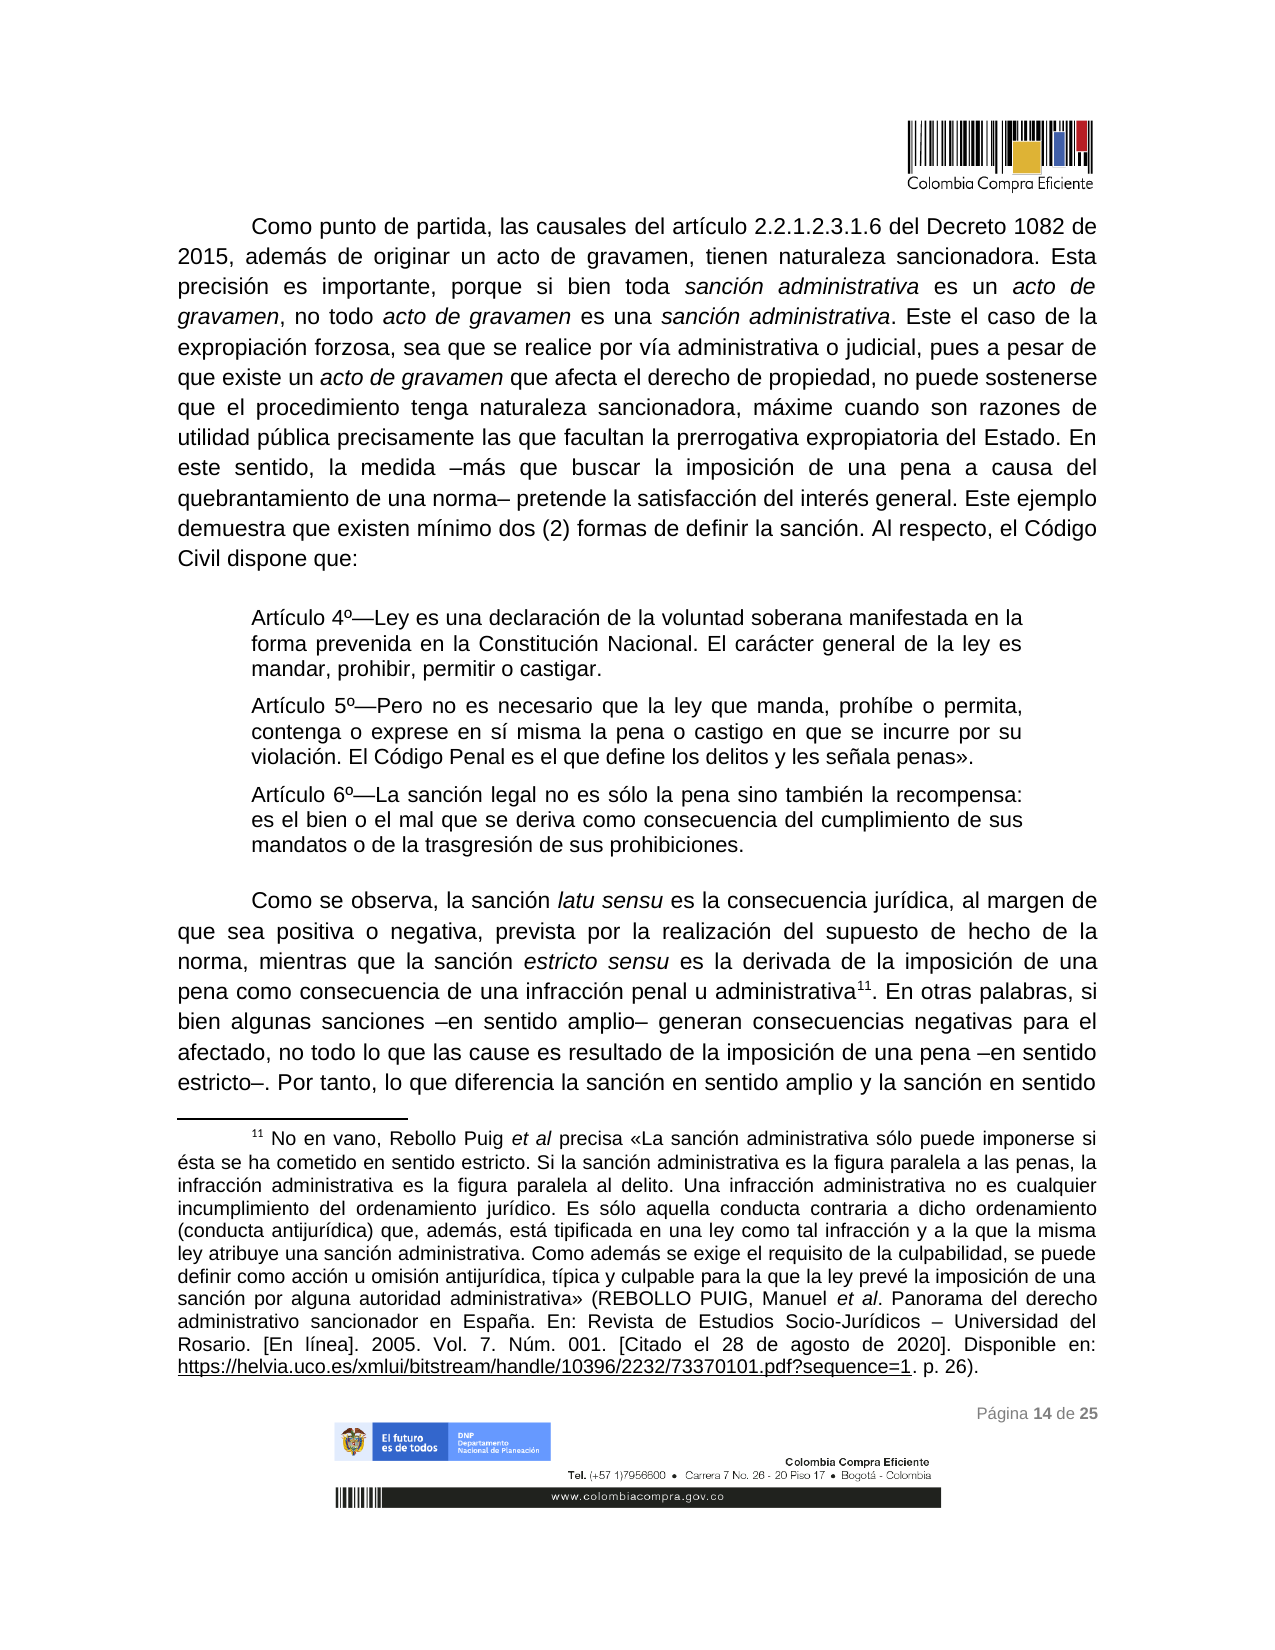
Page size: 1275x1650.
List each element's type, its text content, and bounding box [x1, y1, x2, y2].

text Artículo 4º—Ley es una declaración de la voluntad soberana manifestada en la forma prevenida en la Constitución Nacional. El carácter general de la ley es mandar, prohibir, permitir o castigar. [251, 605, 1024, 681]
picture [899, 114, 1099, 196]
picture [334, 1422, 942, 1508]
text Como punto de partida, las causales del artículo 2.2.1.2.3.1.6 del Decreto 1082 de 2015, además de originar un acto de gravamen, tienen naturaleza sancionadora. Esta precisión es importante, porque si bien toda sanción administrativa es un acto de gravamen, no todo acto de gravamen es una sanción administrativa. Este el caso de la expropiación forzosa, sea que se realice por vía administrativa o judicial, pues a pesar de que existe un acto de gravamen que afecta el derecho de propiedad, no puede sostenerse que el procedimiento tenga naturaleza sancionadora, máxime cuando son razones de utilidad pública precisamente las que facultan la prerrogativa expropiatoria del Estado. En este sentido, la medida –más que buscar la imposición de una pena a causa del quebrantamiento de una norma– pretende la satisfacción del interés general. Este ejemplo demuestra que existen mínimo dos (2) formas de definir la sanción. Al respecto, el Código Civil dispone que: [177, 213, 1098, 571]
text Artículo 5º—Pero no es necesario que la ley que manda, prohíbe o permita, contenga o exprese en sí misma la pena o castigo en que se incurre por su violación. El Código Penal es el que define los delitos y les señala penas». [251, 693, 1024, 769]
text Artículo 6º—La sanción legal no es sólo la pena sino también la recompensa: es el bien o el mal que se deriva como consecuencia del cumplimiento de sus mandatos o de la trasgresión de sus prohibiciones. [251, 782, 1024, 857]
text Como se observa, la sanción latu sensu es la consecuencia jurídica, al margen de que sea positiva o negativa, prevista por la realización del supuesto de hecho de la norma, mientras que la sanción estricto sensu es la derivada de la imposición de una pena como consecuencia de una infracción penal u administrativa. En otras palabras, si bien algunas sanciones –en sentido amplio– generan consecuencias negativas para el afectado, no todo lo que las cause es resultado de la imposición de una pena –en sentido estricto–. Por tanto, lo que diferencia la sanción en sentido amplio y la sanción en sentido estricto es el carácter marcadamente represivo de las segundas, pues surgen como consecuencia a la comisión de una infracción administrativa típica. Para estos efectos, la naturaleza jurídica del siniestro de la garantía de seriedad de la oferta se fundamenta en el citado artículo 2.2.1.2.3.2.8 del Decreto 1082 de 2015, pues dispone –que una vez declarado este– la compañía de seguros responde por el valor de la cobertura a título de sanción. [177, 887, 1098, 1095]
